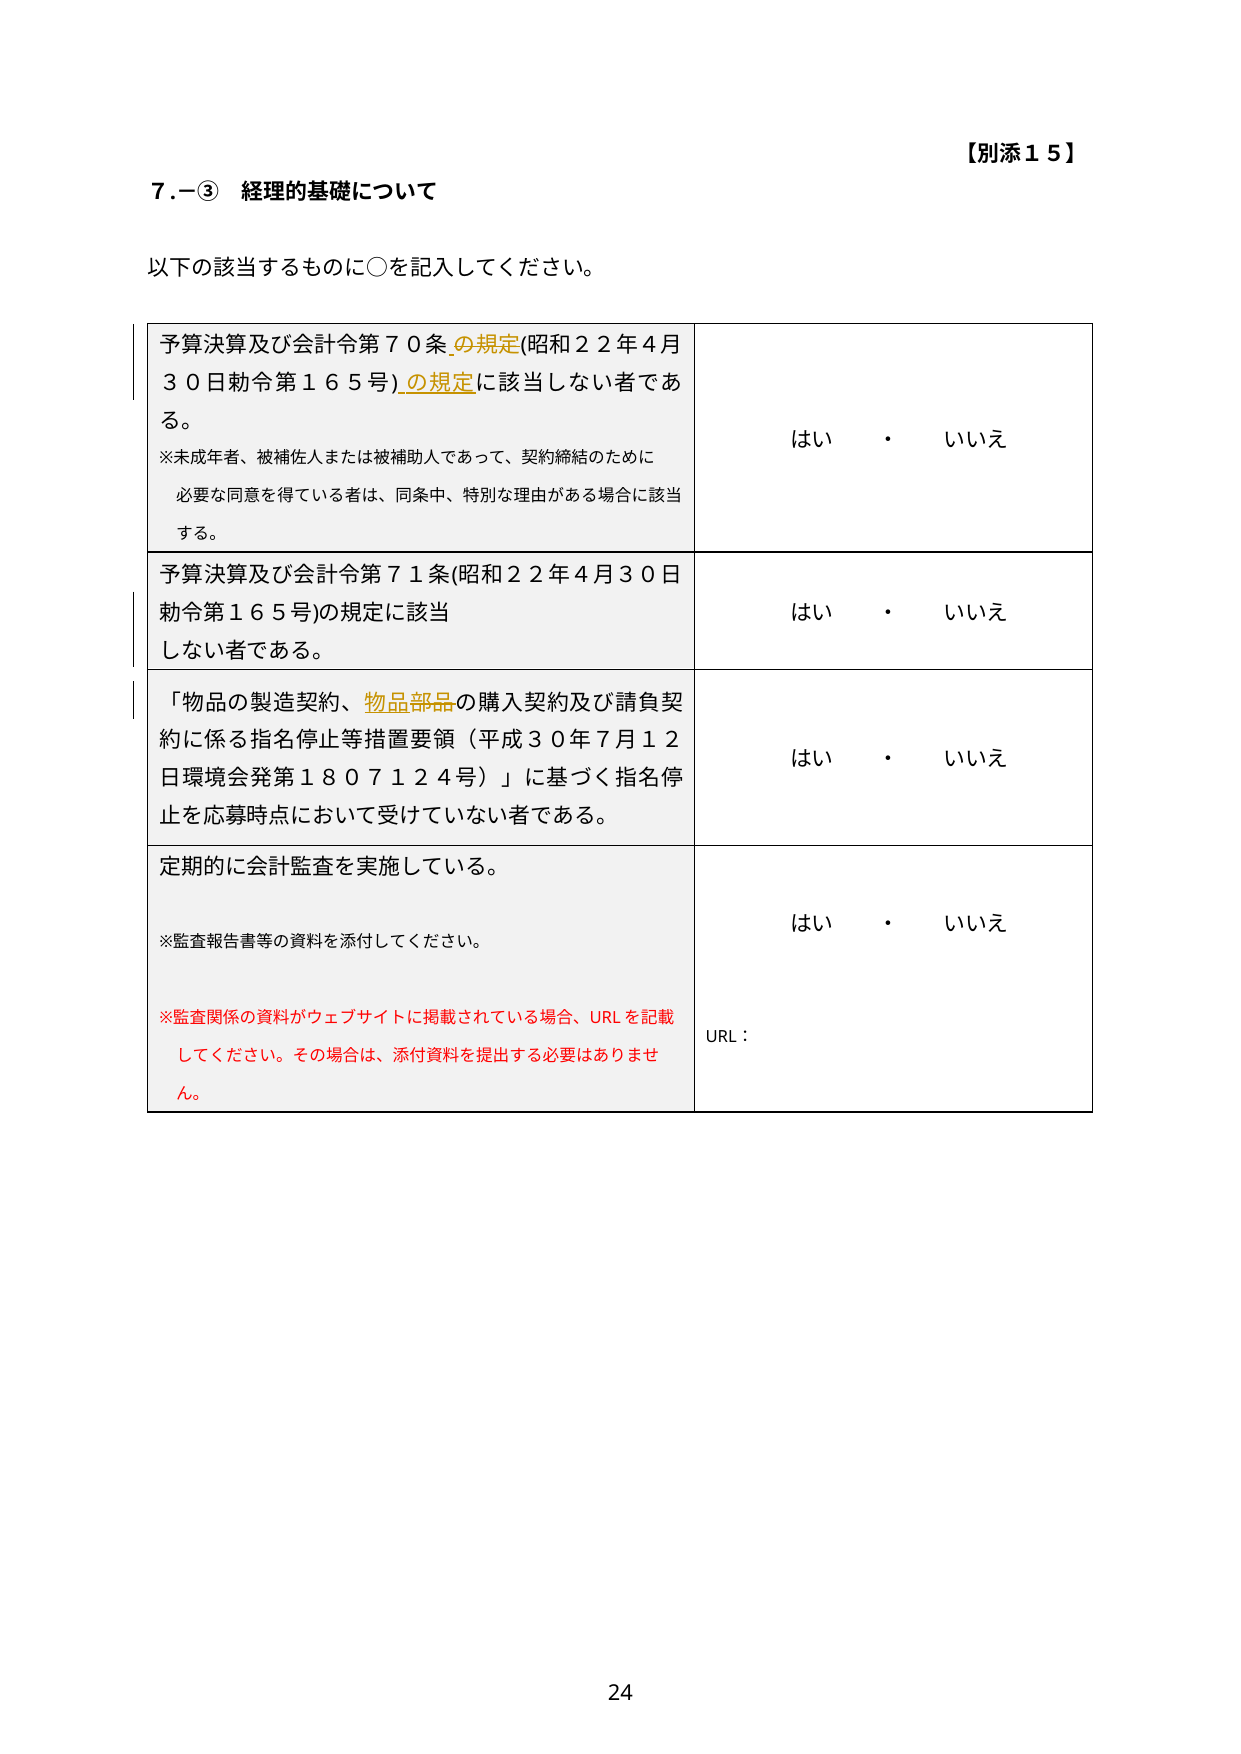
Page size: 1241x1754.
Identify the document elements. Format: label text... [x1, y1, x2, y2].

text ７.－③ 経理的基礎について [148, 171, 1092, 209]
table_header はい ・ いいえ [695, 324, 1092, 551]
table_cell 「物品の製造契約、の購入契約及び請負契約に係る指名停止等措置要領（平成３０年７月１２日環境会発第１８０７１２４号）」に基づく指名停止を応募時点において受けていない者である。 [148, 670, 694, 845]
text 【別添１５】 [148, 133, 1087, 171]
table_header 予算決算及び会計令第７０条(昭和２２年４月３０日勅令第１６５号)に該当しない者である。 ※未成年者、被補佐人または被補助人であって、契約締結のために 必要な同意を得ている者は、同条中、特別な理由がある場合に該当する。 [148, 324, 694, 551]
text 以下の該当するものに○を記入してください。 [148, 247, 999, 285]
table_cell 予算決算及び会計令第７１条(昭和２２年４月３０日勅令第１６５号)の規定に該当 しない者である。 [148, 553, 694, 668]
table_cell はい ・ いいえ [695, 670, 1092, 845]
table_cell はい ・ いいえ URL： [695, 846, 1092, 1111]
table_cell はい ・ いいえ [695, 553, 1092, 668]
table_cell 定期的に会計監査を実施している。 ※監査報告書等の資料を添付してください。 ※監査関係の資料がウェブサイトに掲載されている場合、URLを記載してください。その場合は、添付資料を提出する必要はありません。 [148, 846, 694, 1111]
